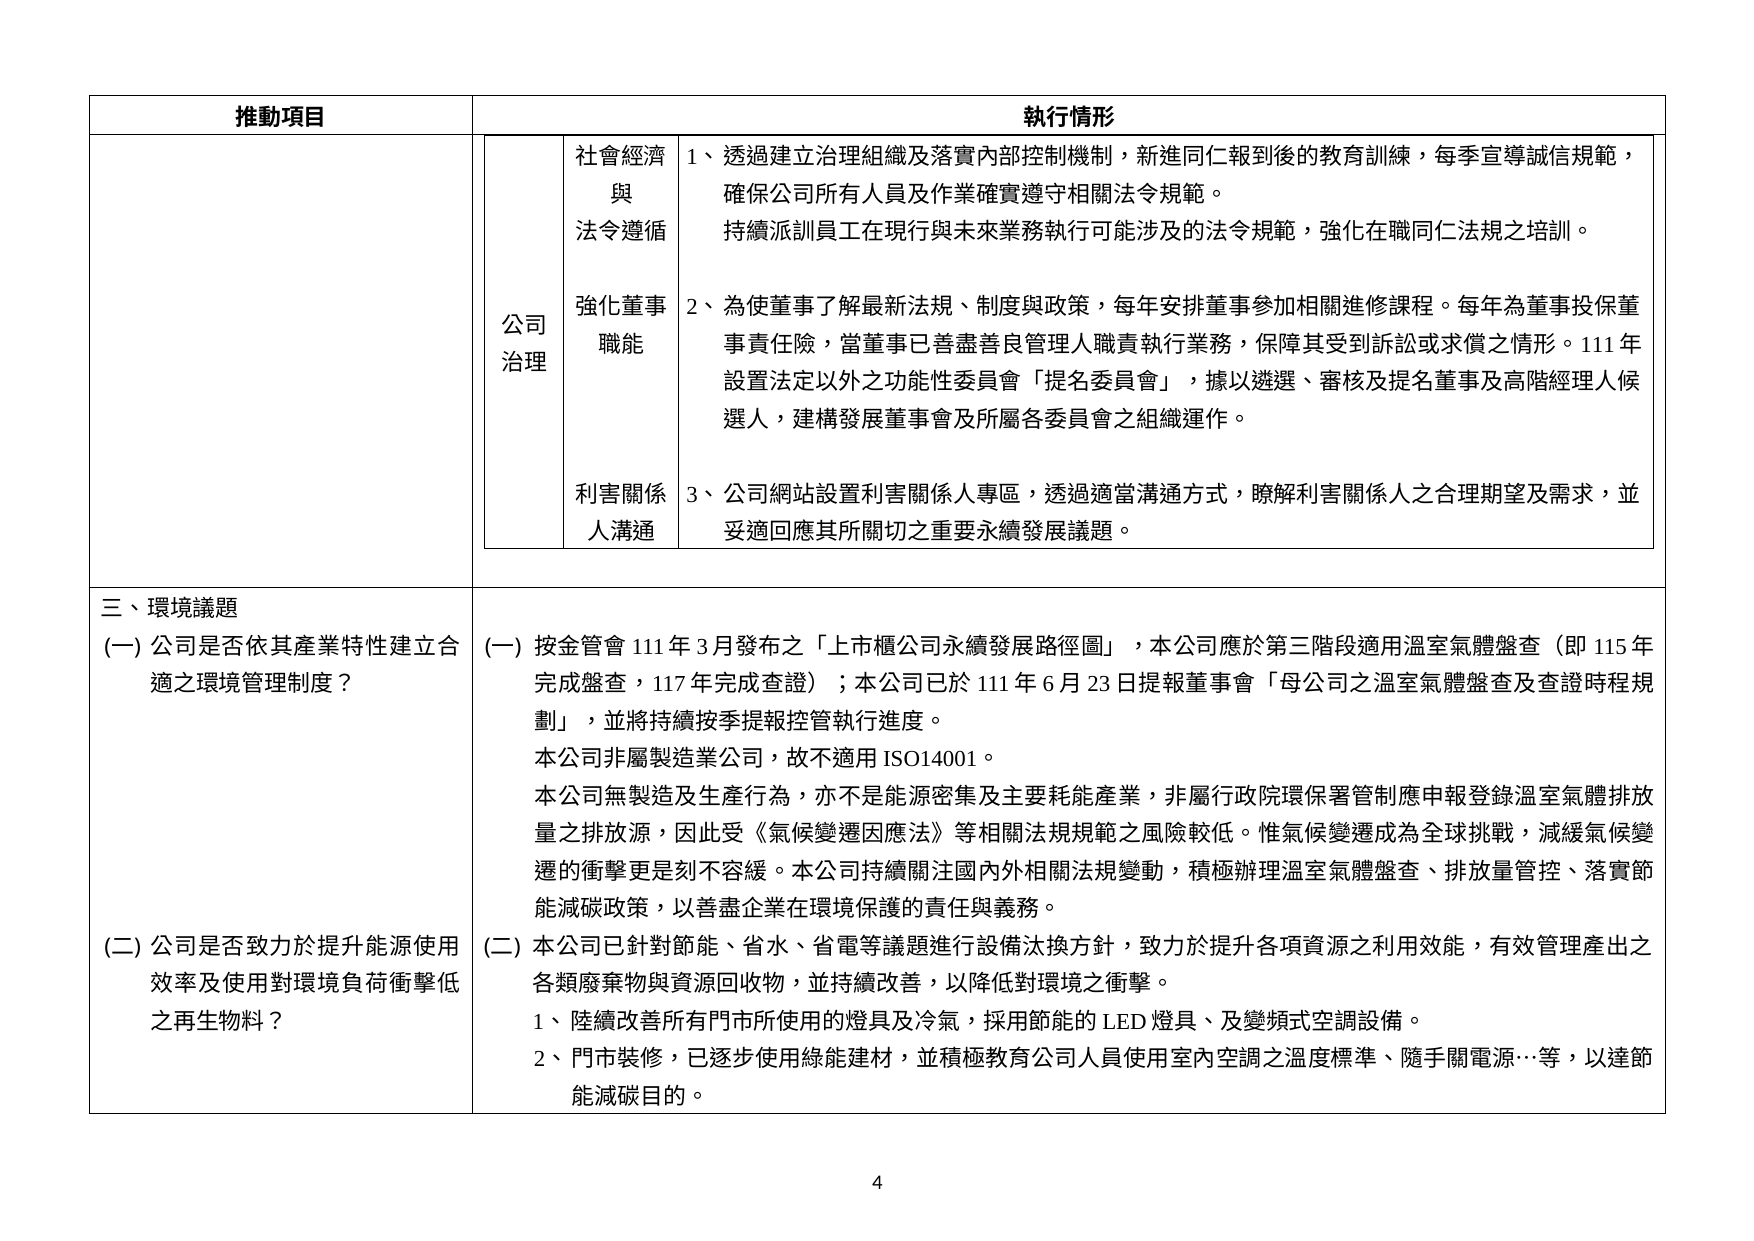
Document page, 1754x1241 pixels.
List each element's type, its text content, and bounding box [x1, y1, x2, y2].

table_header 執行情形 [473, 96, 1665, 134]
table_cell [90, 135, 472, 587]
table_header 推動項目 [90, 96, 472, 134]
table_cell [473, 588, 1665, 1113]
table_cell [90, 588, 472, 1113]
